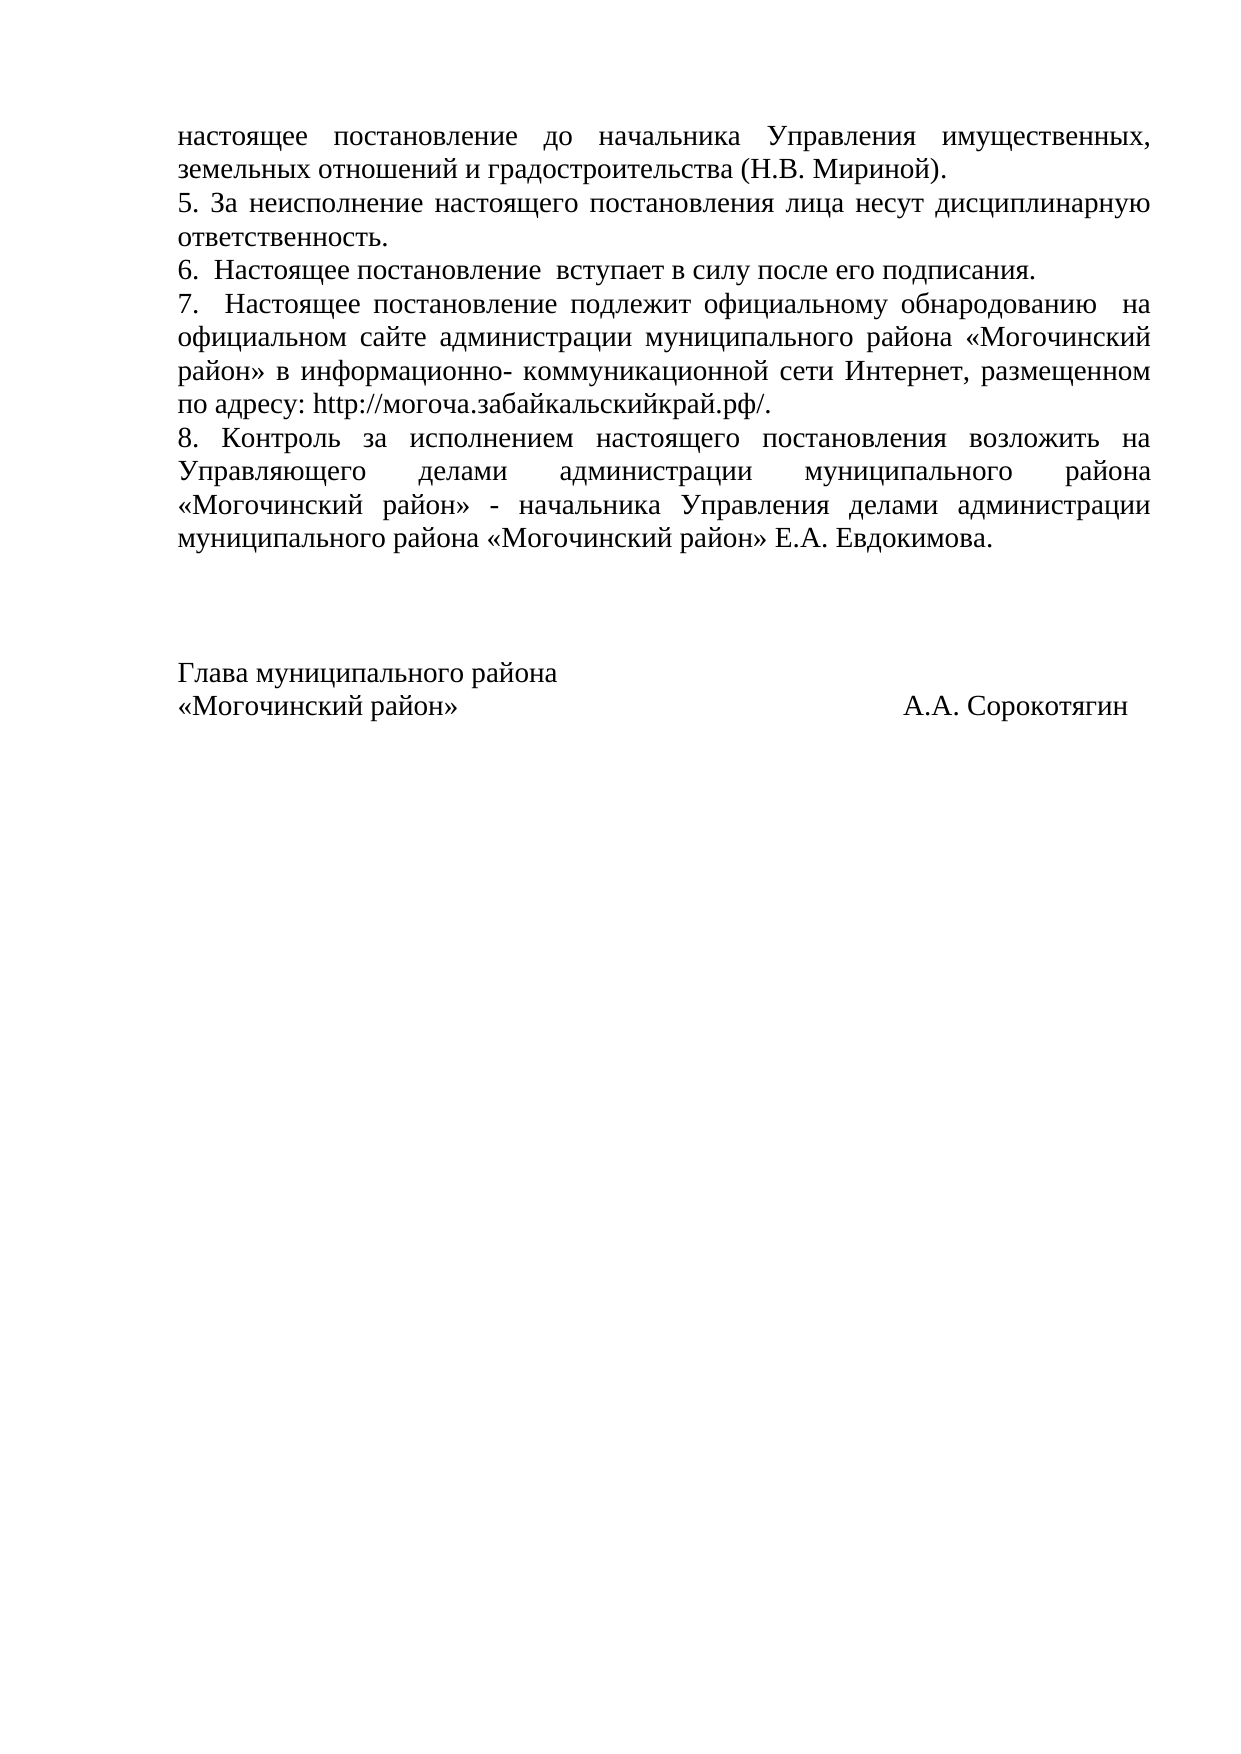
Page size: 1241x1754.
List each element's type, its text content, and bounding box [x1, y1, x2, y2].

text 8. Контроль за исполнением настоящего постановления возложить на Управляющего делами администрации муниципального района «Могочинский район» - начальника Управления делами администрации муниципального района «Могочинский район» Е.А. Евдокимова. [177, 420, 1152, 554]
text Глава муниципального района [177, 655, 1152, 688]
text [177, 118, 1152, 185]
text 6. Настоящее постановление вступает в силу после его подписания. [177, 252, 1152, 286]
text 7. Настоящее постановление подлежит официальному обнародованию на официальном сайте администрации муниципального района «Могочинский район» в информационно- коммуникационной сети Интернет, размещенном по адресу: http://могоча.забайкальскийкрай.рф/. [177, 286, 1152, 420]
text «Могочинский район» А.А. Сорокотягин [177, 688, 1152, 722]
text 5. За неисполнение настоящего постановления лица несут дисциплинарную ответственность. [177, 185, 1152, 252]
